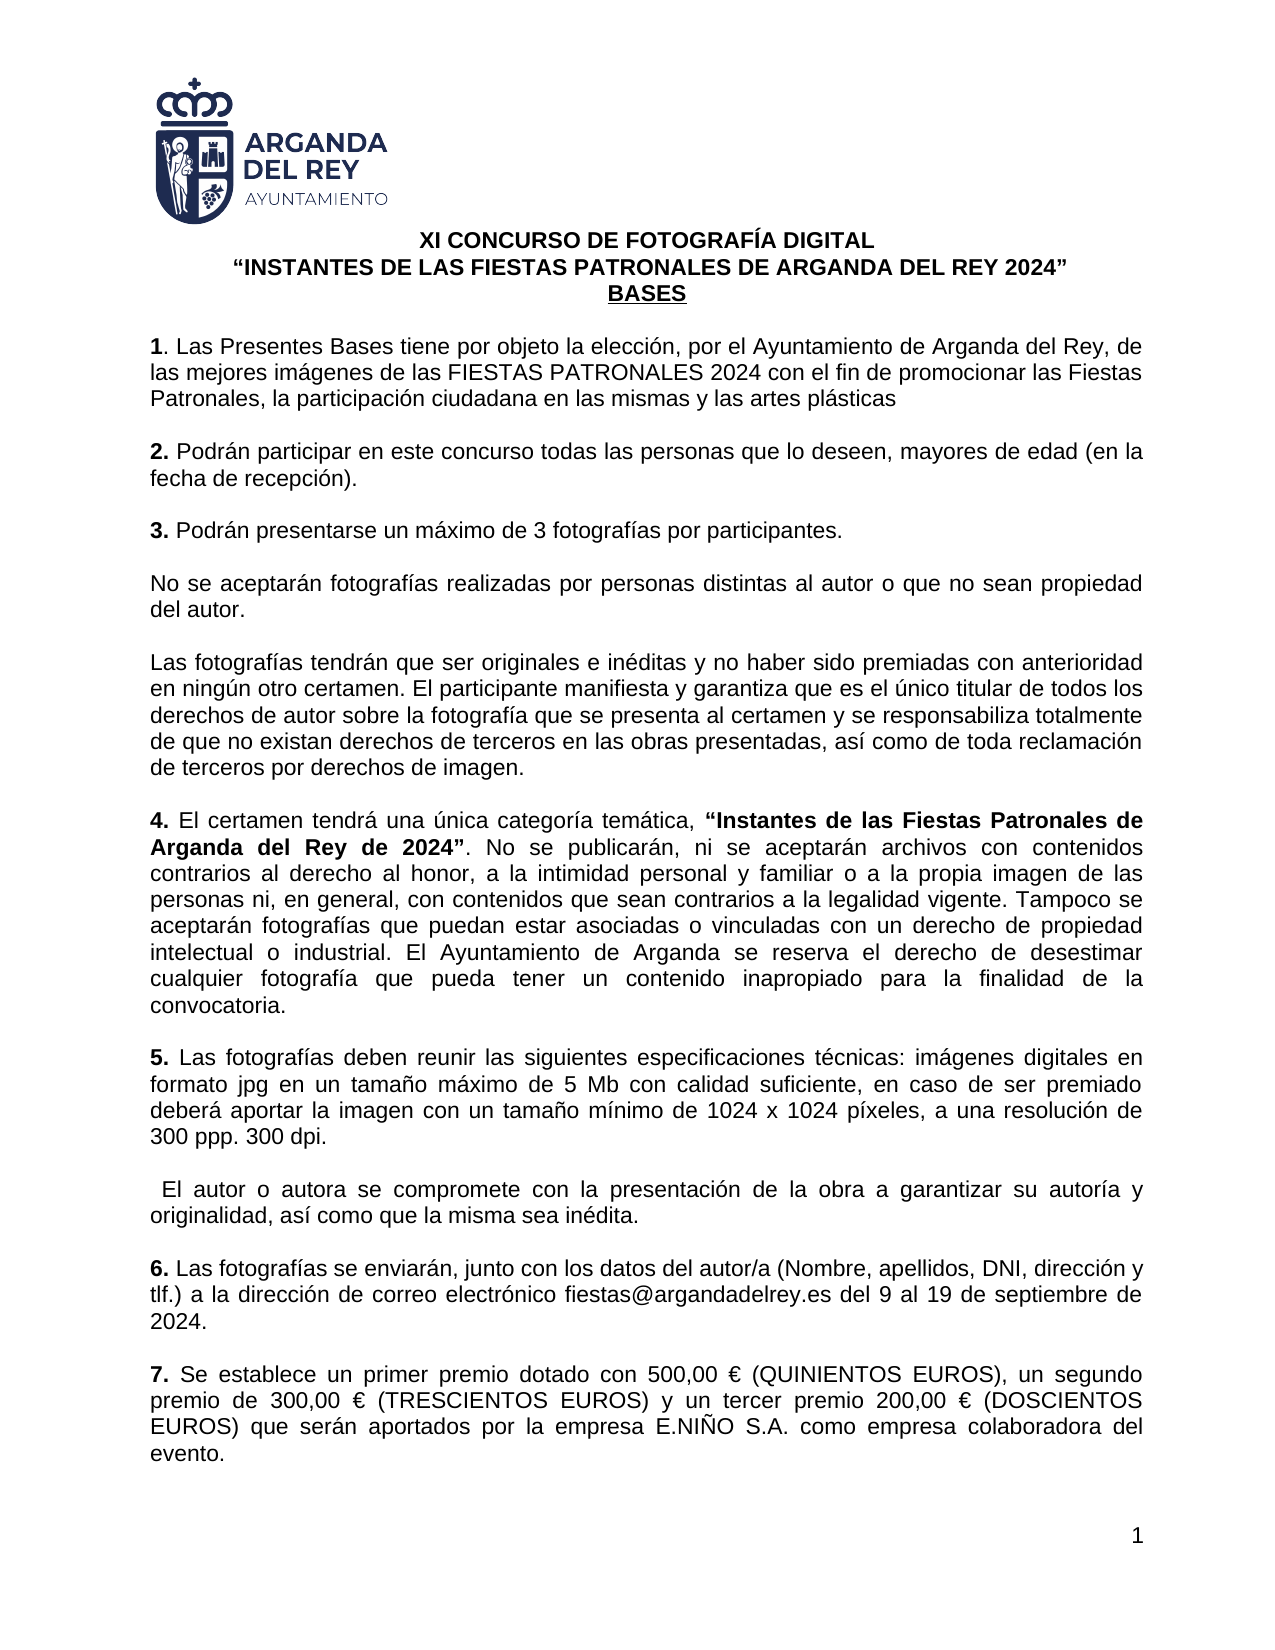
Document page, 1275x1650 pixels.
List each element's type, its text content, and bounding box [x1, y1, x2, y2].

title BASES [150, 280, 1144, 306]
picture [150, 75, 393, 228]
text “INSTANTES DE LAS FIESTAS PATRONALES DE ARGANDA DEL REY 2024” [150, 254, 1144, 280]
text 7. Se establece un primer premio dotado con 500,00 € (QUINIENTOS EUROS), un segundo premio de 300,00 € (TRESCIENTOS EUROS) y un tercer premio 200,00 € (DOSCIENTOS EUROS) que serán aportados por la empresa E.NIÑO S.A. como empresa colaboradora del evento. [150, 1361, 1144, 1466]
text XI CONCURSO DE FOTOGRAFÍA DIGITAL [150, 227, 1144, 254]
text No se aceptarán fotografías realizadas por personas distintas al autor o que no sean propiedad del autor. [150, 570, 1144, 623]
text 2. Podrán participar en este concurso todas las personas que lo deseen, mayores de edad (en la fecha de recepción). [150, 438, 1144, 491]
text 5. Las fotografías deben reunir las siguientes especificaciones técnicas: imágenes digitales en formato jpg en un tamaño máximo de 5 Mb con calidad suficiente, en caso de ser premiado deberá aportar la imagen con un tamaño mínimo de 1024 x 1024 píxeles, a una resolución de 300 ppp. 300 dpi. [150, 1044, 1144, 1150]
text 3. Podrán presentarse un máximo de 3 fotografías por participantes. [150, 517, 1144, 543]
text Las fotografías tendrán que ser originales e inéditas y no haber sido premiadas con anterioridad en ningún otro certamen. El participante manifiesta y garantiza que es el único titular de todos los derechos de autor sobre la fotografía que se presenta al certamen y se responsabiliza totalmente de que no existan derechos de terceros en las obras presentadas, así como de toda reclamación de terceros por derechos de imagen. [150, 649, 1144, 781]
text 1. Las Presentes Bases tiene por objeto la elección, por el Ayuntamiento de Arganda del Rey, de las mejores imágenes de las FIESTAS PATRONALES 2024 con el fin de promocionar las Fiestas Patronales, la participación ciudadana en las mismas y las artes plásticas [150, 333, 1144, 412]
text El autor o autora se compromete con la presentación de la obra a garantizar su autoría y originalidad, así como que la misma sea inédita. [150, 1176, 1144, 1229]
text 6. Las fotografías se enviarán, junto con los datos del autor/a (Nombre, apellidos, DNI, dirección y tlf.) a la dirección de correo electrónico fiestas@argandadelrey.es del 9 al 19 de septiembre de 2024. [150, 1255, 1144, 1334]
text 4. El certamen tendrá una única categoría temática, “Instantes de las Fiestas Patronales de Arganda del Rey de 2024”. No se publicarán, ni se aceptarán archivos con contenidos contrarios al derecho al honor, a la intimidad personal y familiar o a la propia imagen de las personas ni, en general, con contenidos que sean contrarios a la legalidad vigente. Tampoco se aceptarán fotografías que puedan estar asociadas o vinculadas con un derecho de propiedad intelectual o industrial. El Ayuntamiento de Arganda se reserva el derecho de desestimar cualquier fotografía que pueda tener un contenido inapropiado para la finalidad de la convocatoria. [150, 807, 1144, 1018]
